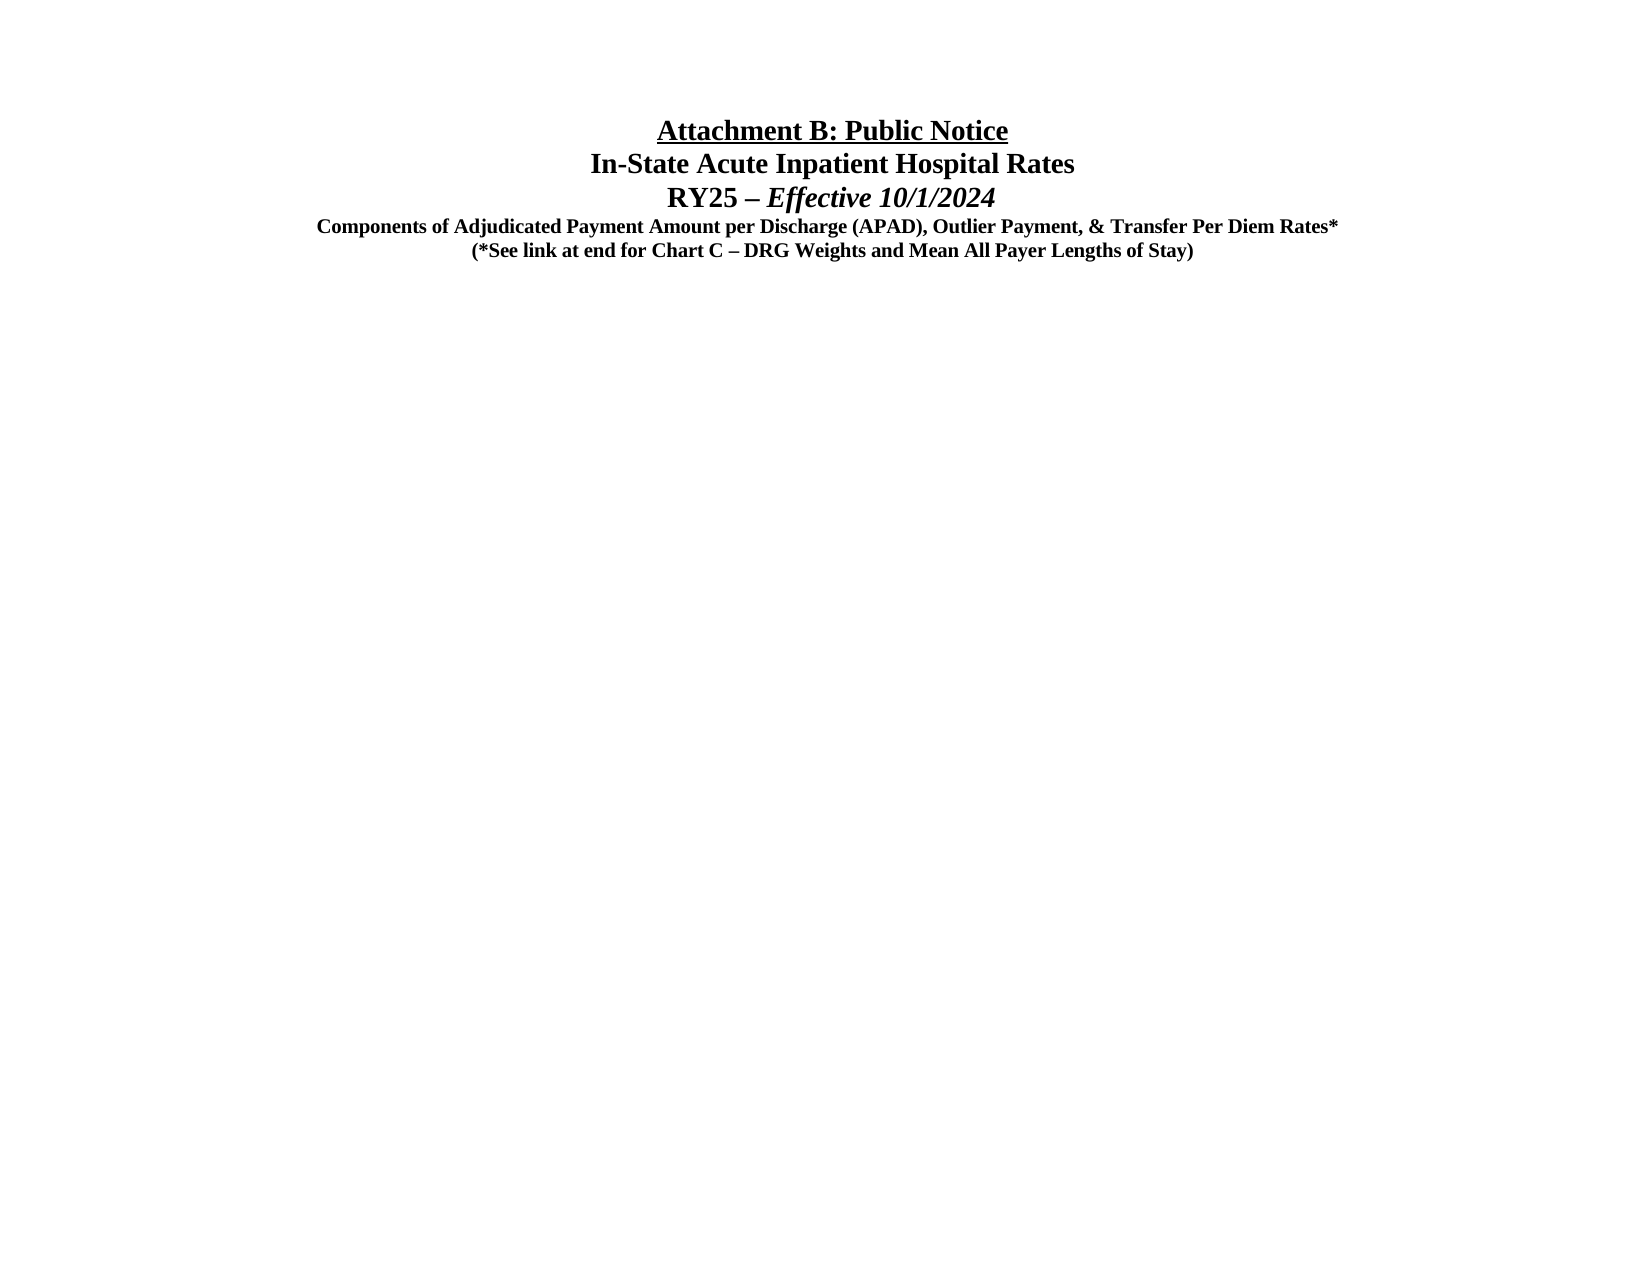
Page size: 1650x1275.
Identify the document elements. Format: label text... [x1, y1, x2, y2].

text In-State Acute Inpatient Hospital Rates [120, 147, 1545, 180]
text RY25 – Effective 10/1/2024 [120, 180, 1545, 214]
text Components of Adjudicated Payment Amount per Discharge (APAD), Outlier Payment, & Transfer Per Diem Rates* (*See link at end for Chart C – DRG Weights and Mean All Payer Lengths of Stay) [120, 214, 1545, 262]
text Attachment B: Public Notice [120, 113, 1545, 147]
